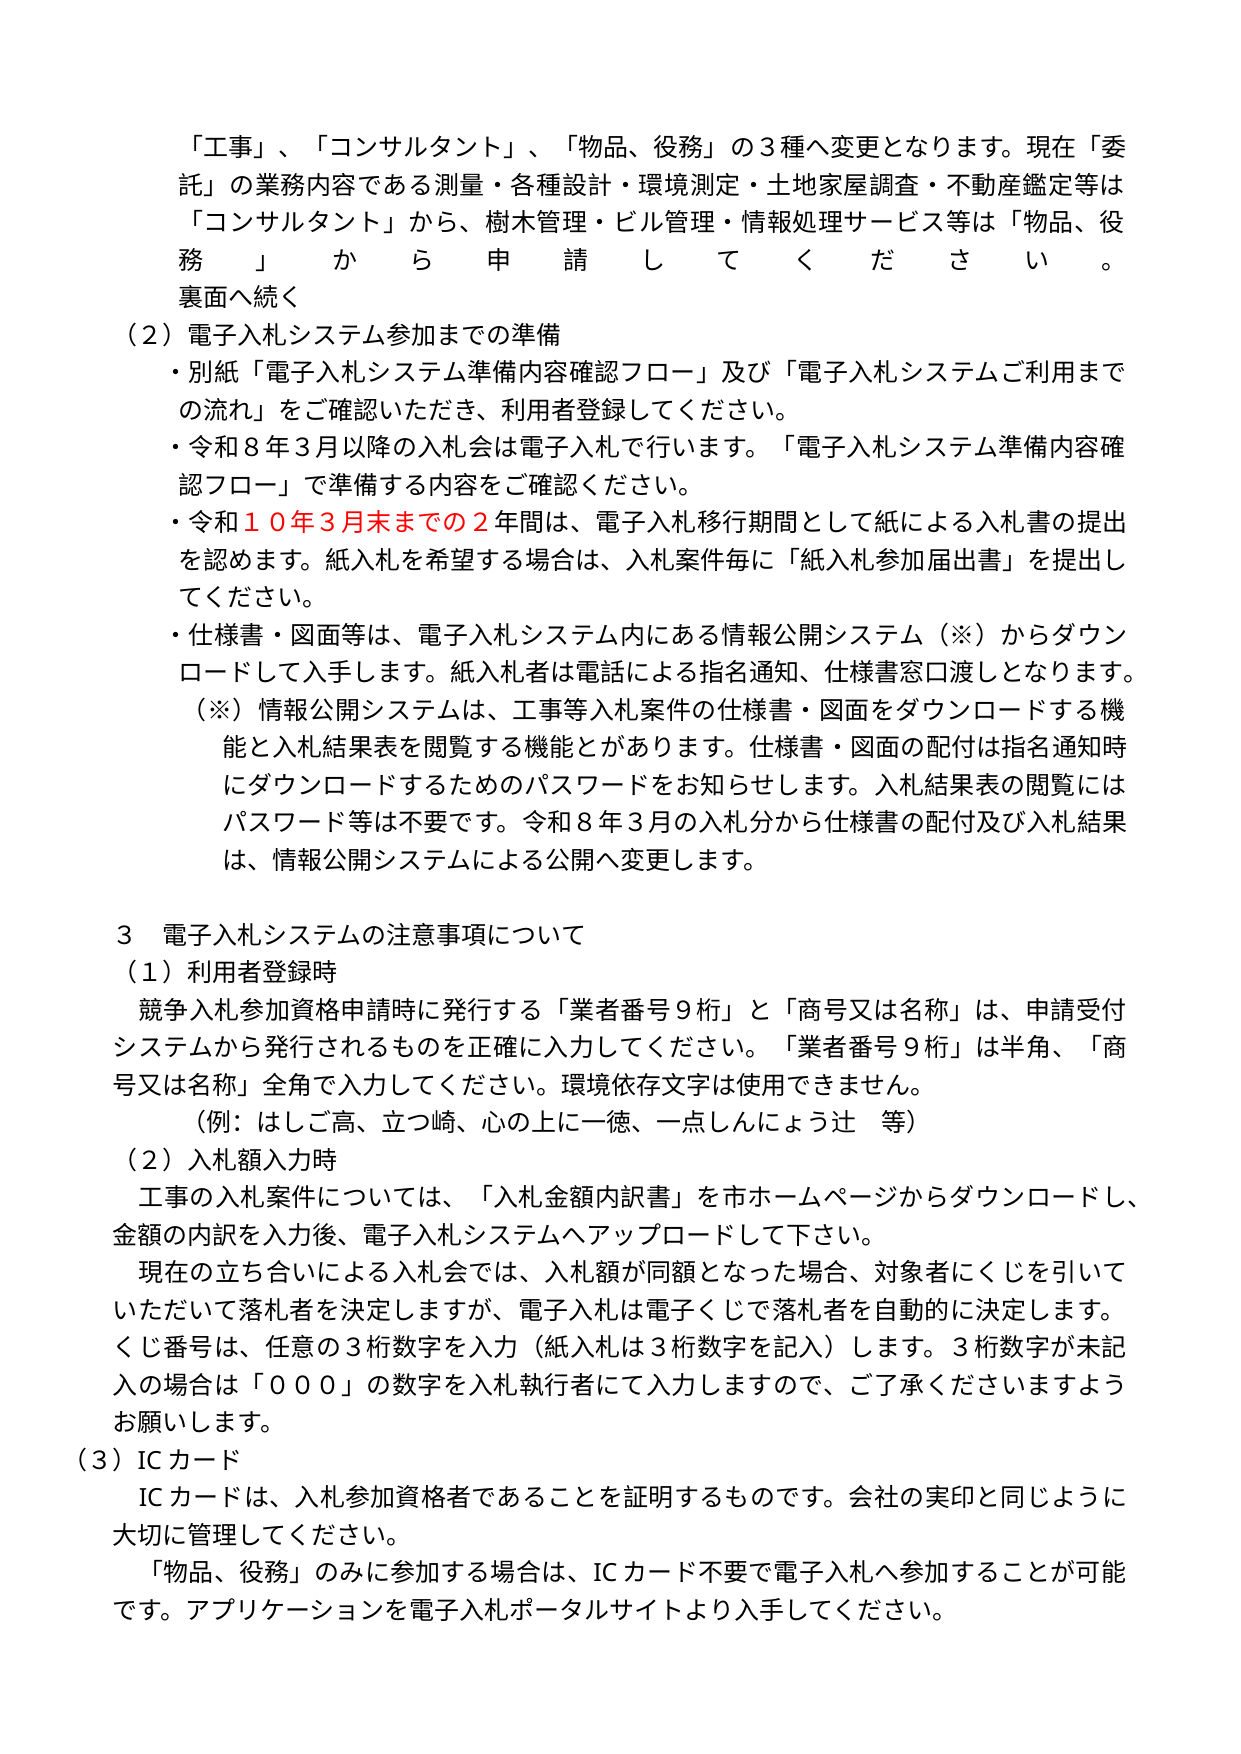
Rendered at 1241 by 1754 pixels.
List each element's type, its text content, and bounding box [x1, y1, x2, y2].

text 競争入札参加資格申請時に発行する「業者番号９桁」と「商号又は名称」は、申請受付システムから発行されるものを正確に入力してください。「業者番号９桁」は半角、「商号又は名称」全角で入力してください。環境依存文字は使用できません。 [62, 989, 1128, 1102]
text （２）電子入札システム参加までの準備 [112, 314, 1128, 352]
text （※）情報公開システムは、工事等入札案件の仕様書・図面をダウンロードする機能と入札結果表を閲覧する機能とがあります。仕様書・図面の配付は指名通知時にダウンロードするためのパスワードをお知らせします。入札結果表の閲覧にはパスワード等は不要です。令和８年３月の入札分から仕様書の配付及び入札結果は、情報公開システムによる公開へ変更します。 [156, 689, 1128, 877]
text 現在の立ち合いによる入札会では、入札額が同額となった場合、対象者にくじを引いていただいて落札者を決定しますが、電子入札は電子くじで落札者を自動的に決定します。くじ番号は、任意の３桁数字を入力（紙入札は３桁数字を記入）します。３桁数字が未記入の場合は「０００」の数字を入札執行者にて入力しますので、ご了承くださいますようお願いします。 [62, 1252, 1128, 1439]
text ・別紙「電子入札システム準備内容確認フロー」及び「電子入札システムご利用までの流れ」をご確認いただき、利用者登録してください。 [112, 352, 1128, 427]
text ICカードは、入札参加資格者であることを証明するものです。会社の実印と同じように大切に管理してください。 [62, 1477, 1128, 1552]
text 工事の入札案件については、「入札金額内訳書」を市ホームページからダウンロードし、金額の内訳を入力後、電子入札システムへアップロードして下さい。 [62, 1177, 1128, 1252]
text （１）利用者登録時 [112, 952, 1128, 989]
text ・令和８年３月以降の入札会は電子入札で行います。「電子入札システム準備内容確認フロー」で準備する内容をご確認ください。 [112, 427, 1128, 502]
text ・令和１０年３月末までの２年間は、電子入札移行期間として紙による入札書の提出を認めます。紙入札を希望する場合は、入札案件毎に「紙入札参加届出書」を提出してください。 [112, 502, 1128, 614]
text ３ 電子入札システムの注意事項について [112, 914, 1128, 952]
text ・仕様書・図面等は、電子入札システム内にある情報公開システム（※）からダウンロードして入手します。紙入札者は電話による指名通知、仕様書窓口渡しとなります。 [112, 614, 1128, 689]
text 「物品、役務」のみに参加する場合は、ICカード不要で電子入札へ参加することが可能です。アプリケーションを電子入札ポータルサイトより入手してください。 [62, 1552, 1128, 1627]
text （例：はしご高、立つ崎、心の上に一徳、一点しんにょう辻 等） [156, 1102, 1128, 1139]
text （３）ICカード [62, 1439, 1128, 1477]
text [112, 127, 1128, 314]
text （２）入札額入力時 [112, 1139, 1128, 1177]
